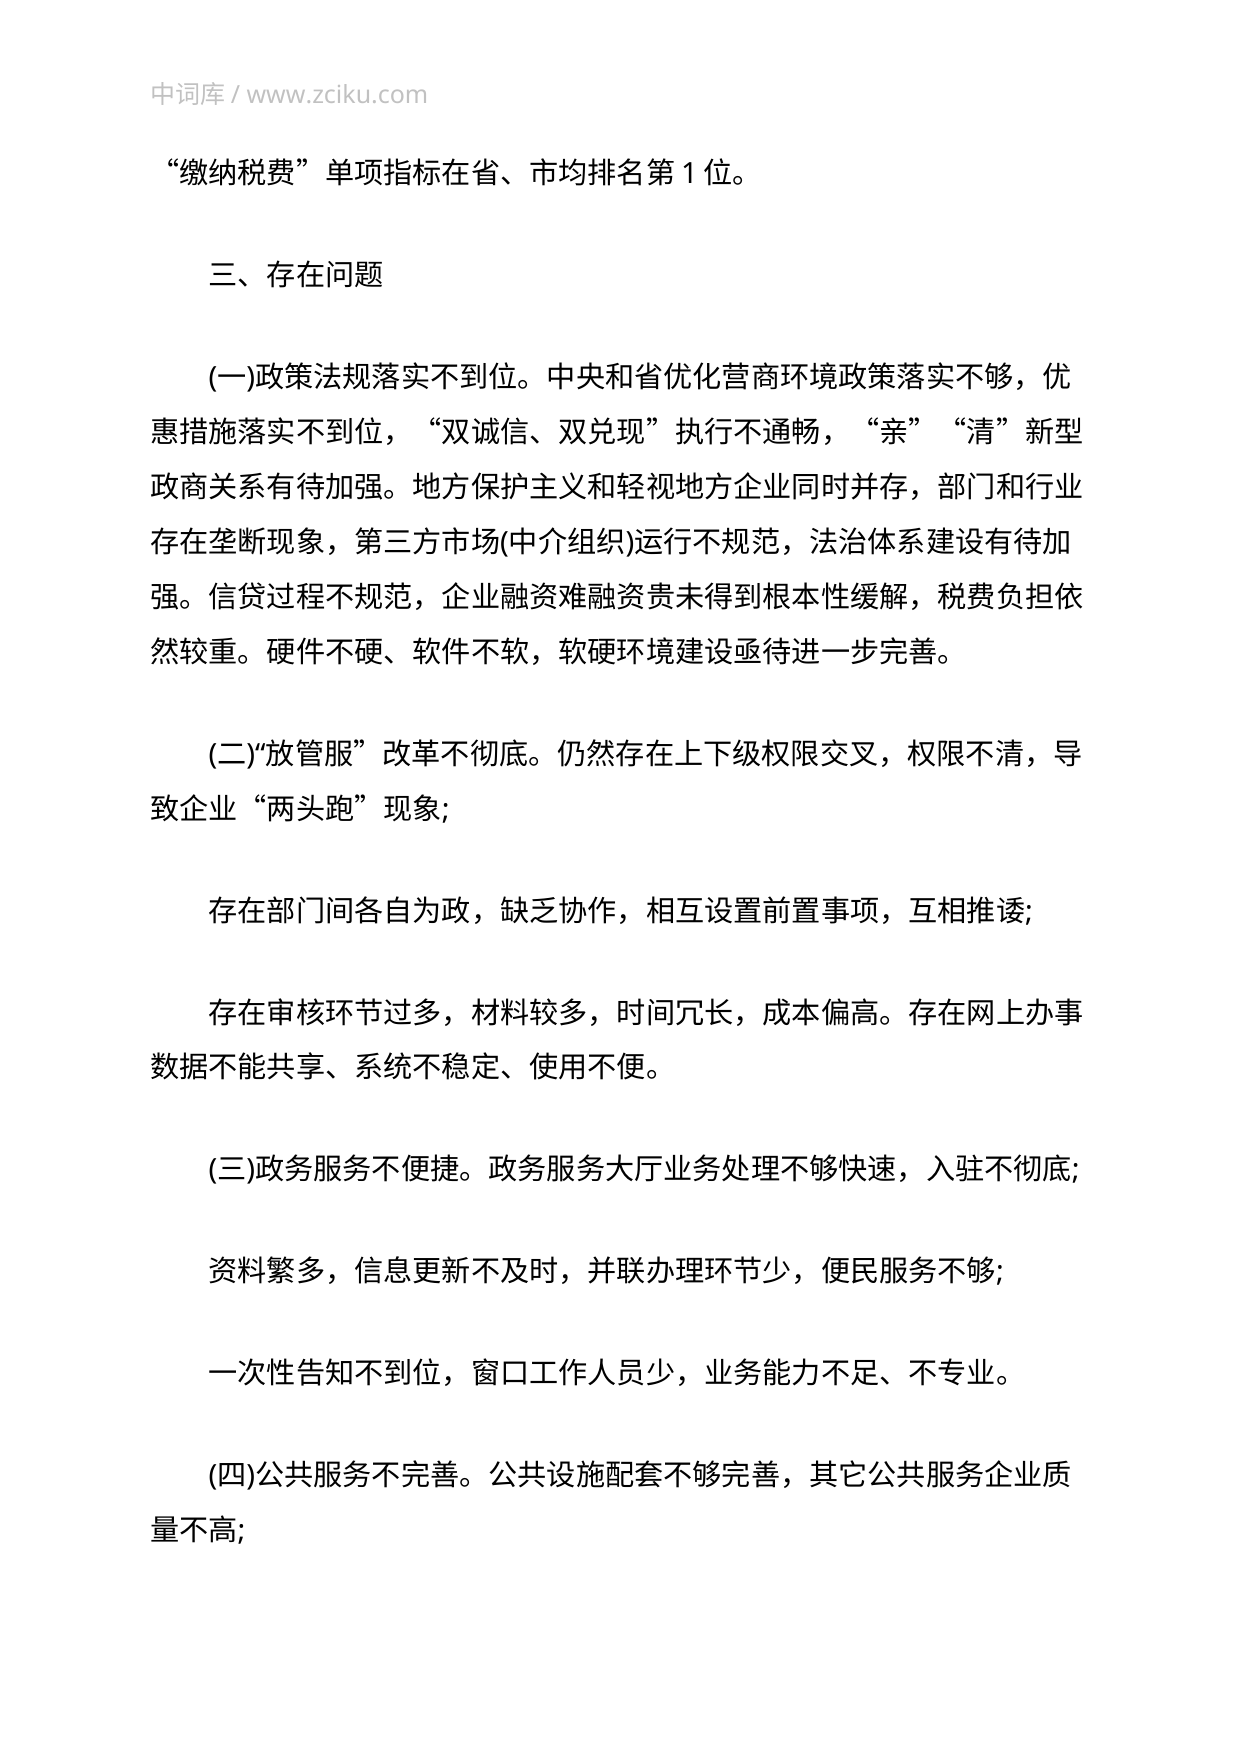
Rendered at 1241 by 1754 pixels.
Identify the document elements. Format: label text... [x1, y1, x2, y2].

text (三)政务服务不便捷。政务服务大厅业务处理不够快速，入驻不彻底; [150, 1146, 1090, 1188]
text (一)政策法规落实不到位。中央和省优化营商环境政策落实不够，优惠措施落实不到位，“双诚信、双兑现”执行不通畅，“亲”“清”新型政商关系有待加强。地方保护主义和轻视地方企业同时并存，部门和行业存在垄断现象，第三方市场(中介组织)运行不规范，法治体系建设有待加强。信贷过程不规范，企业融资难融资贵未得到根本性缓解，税费负担依然较重。硬件不硬、软件不软，软硬环境建设亟待进一步完善。 [150, 354, 1090, 671]
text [150, 150, 1090, 192]
text 三、存在问题 [150, 252, 1090, 294]
text 存在部门间各自为政，缺乏协作，相互设置前置事项，互相推诿; [150, 887, 1090, 929]
text 存在审核环节过多，材料较多，时间冗长，成本偏高。存在网上办事数据不能共享、系统不稳定、使用不便。 [150, 989, 1090, 1086]
text (四)公共服务不完善。公共设施配套不够完善，其它公共服务企业质量不高; [150, 1452, 1090, 1549]
text 一次性告知不到位，窗口工作人员少，业务能力不足、不专业。 [150, 1350, 1090, 1392]
text (二)“放管服”改革不彻底。仍然存在上下级权限交叉，权限不清，导致企业“两头跑”现象; [150, 730, 1090, 828]
text 资料繁多，信息更新不及时，并联办理环节少，便民服务不够; [150, 1248, 1090, 1290]
